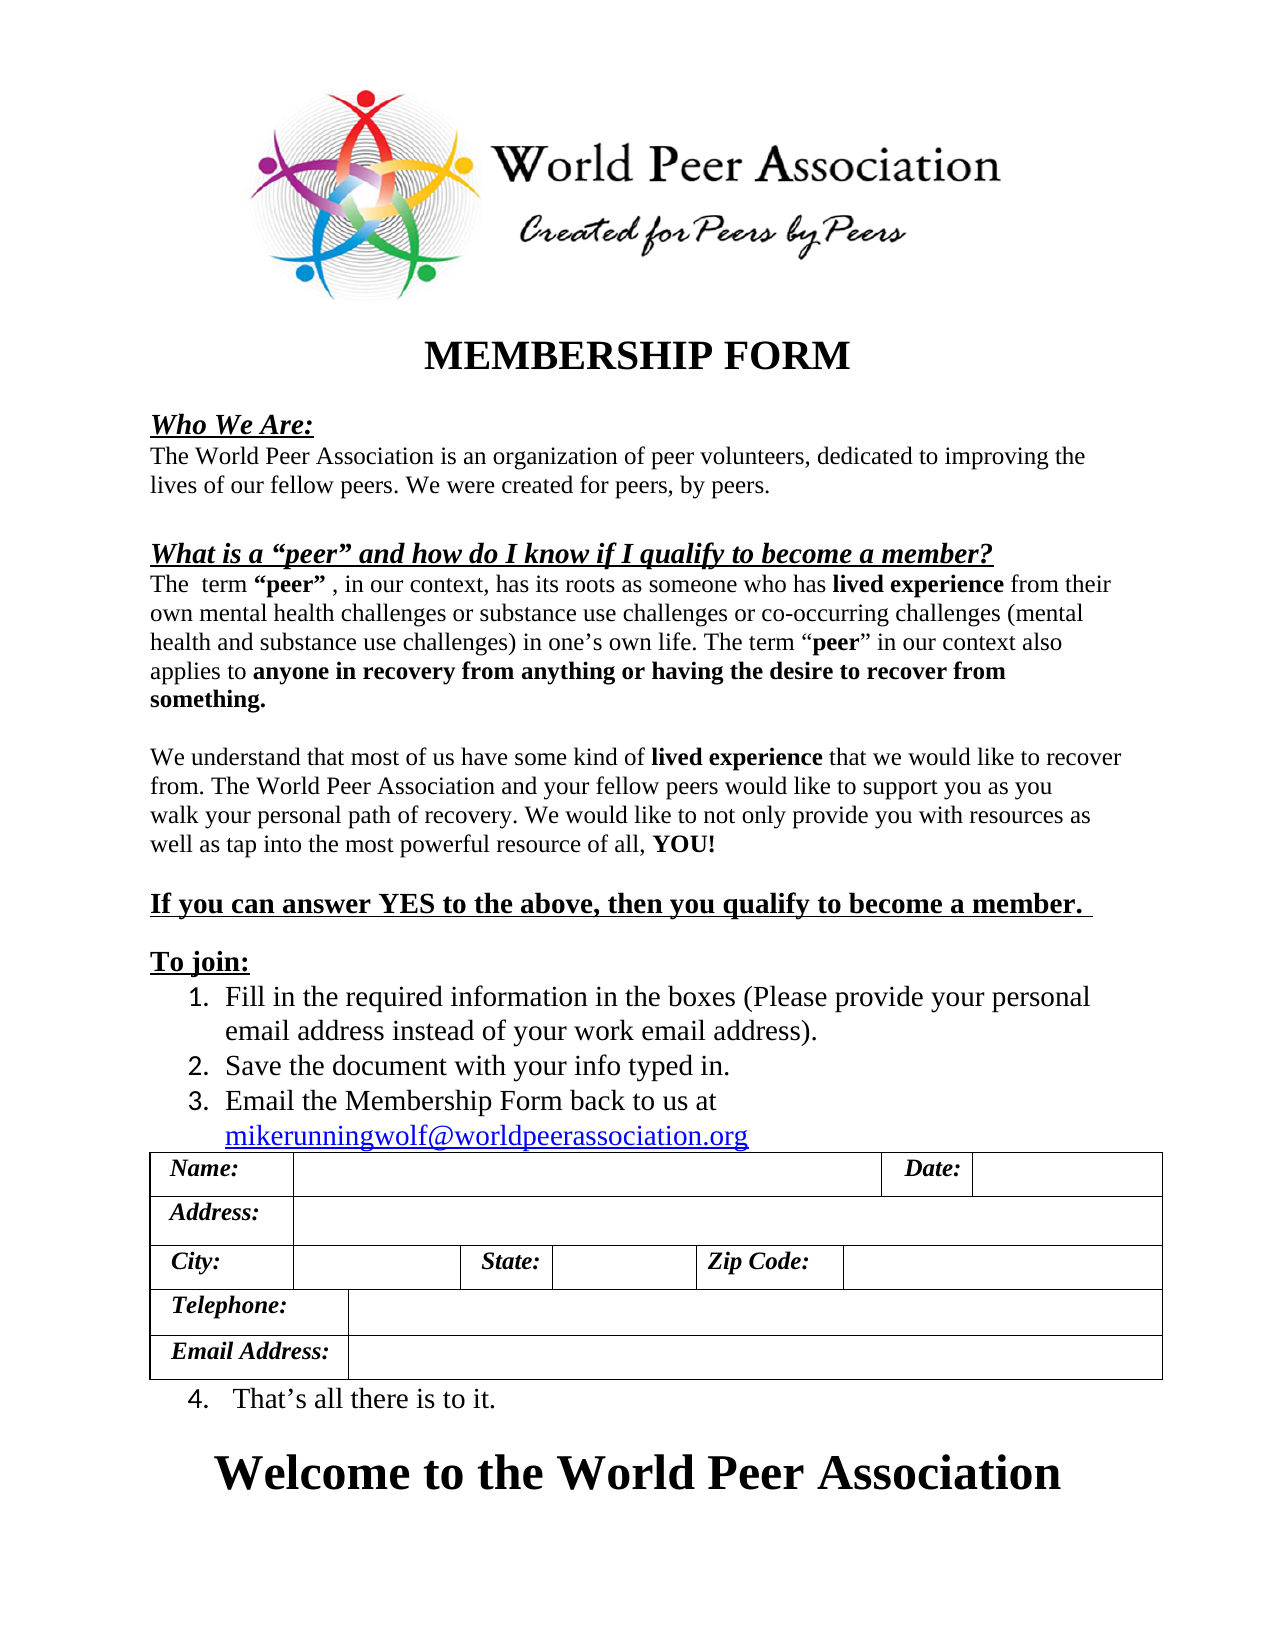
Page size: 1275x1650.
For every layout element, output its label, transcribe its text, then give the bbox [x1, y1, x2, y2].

table_cell Telephone: [151, 1290, 348, 1335]
list Email the Membership Form back to us at mikerunningwolf@worldpeerassociation.org [187, 1082, 1125, 1152]
table_header Name: [151, 1153, 293, 1196]
table_cell Address: [151, 1197, 293, 1245]
text To join: [150, 944, 1125, 978]
table_header [973, 1153, 1162, 1196]
list Fill in the required information in the boxes (Please provide your personal email address instead of your work email address). [187, 978, 1125, 1047]
text Who We Are: [150, 407, 1125, 441]
table_cell [294, 1246, 460, 1289]
table_header Date: [882, 1153, 972, 1196]
text MEMBERSHIP FORM [150, 331, 1125, 379]
text Welcome to the World Peer Association [150, 1442, 1125, 1500]
table_header [294, 1153, 881, 1196]
table_cell State: [461, 1246, 552, 1289]
table_cell [844, 1246, 1162, 1289]
table_cell Email Address: [151, 1336, 348, 1379]
text If you can answer YES to the above, then you qualify to become a member. [150, 887, 1125, 920]
table_cell [553, 1246, 696, 1289]
list Save the document with your info typed in. [187, 1047, 1125, 1082]
table_cell [294, 1197, 1162, 1245]
list That’s all there is to it. [187, 1380, 1125, 1416]
table_cell Zip Code: [697, 1246, 843, 1289]
text The term “peer” , in our context, has its roots as someone who has lived experience from their own mental health challenges or substance use challenges or co-occurring challenges (mental health and substance use challenges) in one’s own life. The term “peer” in our context also applies to anyone in recovery from anything or having the desire to recover from something. [150, 569, 1125, 713]
text What is a “peer” and how do I know if I qualify to become a member? [150, 536, 1125, 569]
text The World Peer Association is an organization of peer volunteers, dedicated to improving the lives of our fellow peers. We were created for peers, by peers. [150, 441, 1125, 498]
picture [150, 90, 1125, 302]
table_cell [349, 1290, 1162, 1335]
text We understand that most of us have some kind of lived experience that we would like to recover from. The World Peer Association and your fellow peers would like to support you as you walk your personal path of recovery. We would like to not only provide you with resources as well as tap into the most powerful resource of all, YOU! [150, 742, 1125, 857]
table_cell City: [151, 1246, 293, 1289]
table_cell [349, 1336, 1162, 1379]
